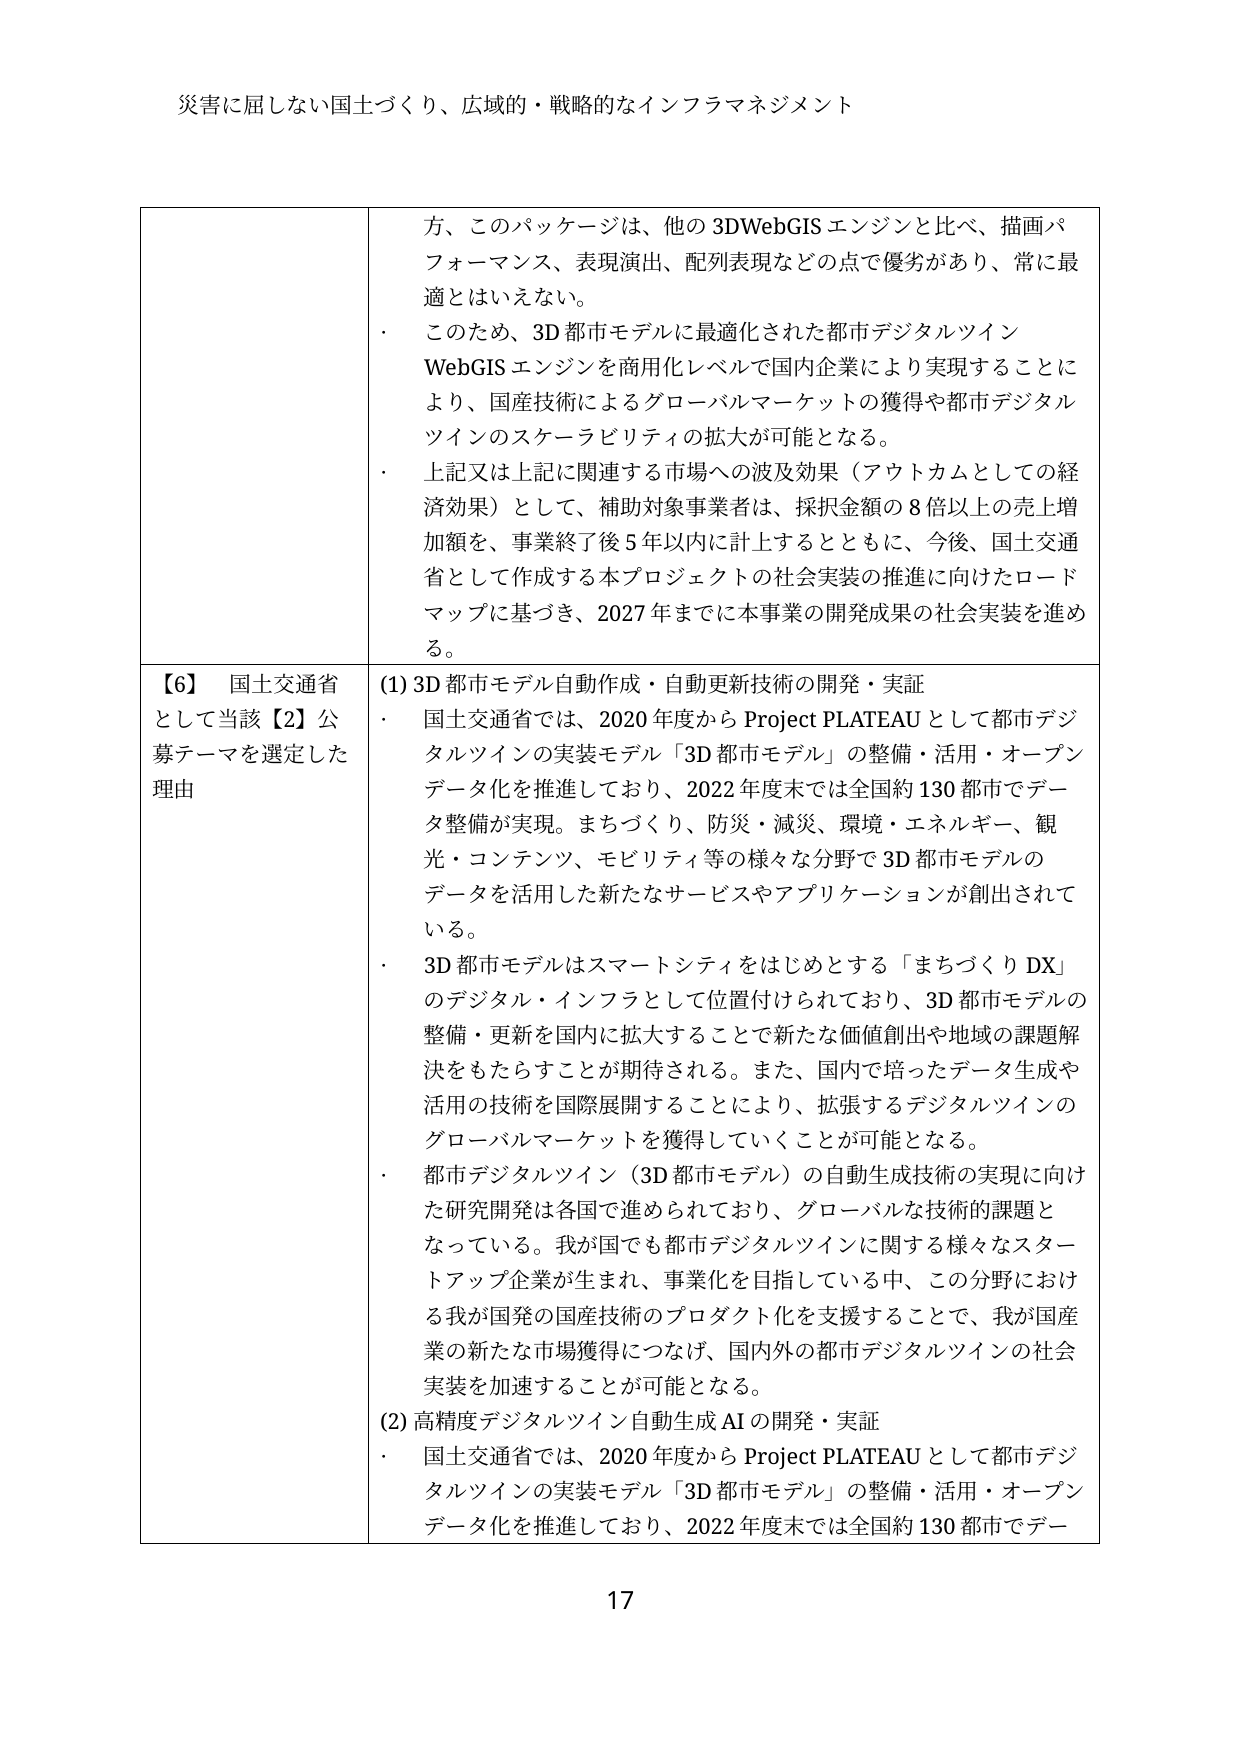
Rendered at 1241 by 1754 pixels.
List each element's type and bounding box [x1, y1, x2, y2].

table_cell [141, 208, 368, 664]
table_cell [369, 665, 1099, 1543]
table_cell [369, 208, 1099, 664]
table_cell [141, 665, 368, 1543]
